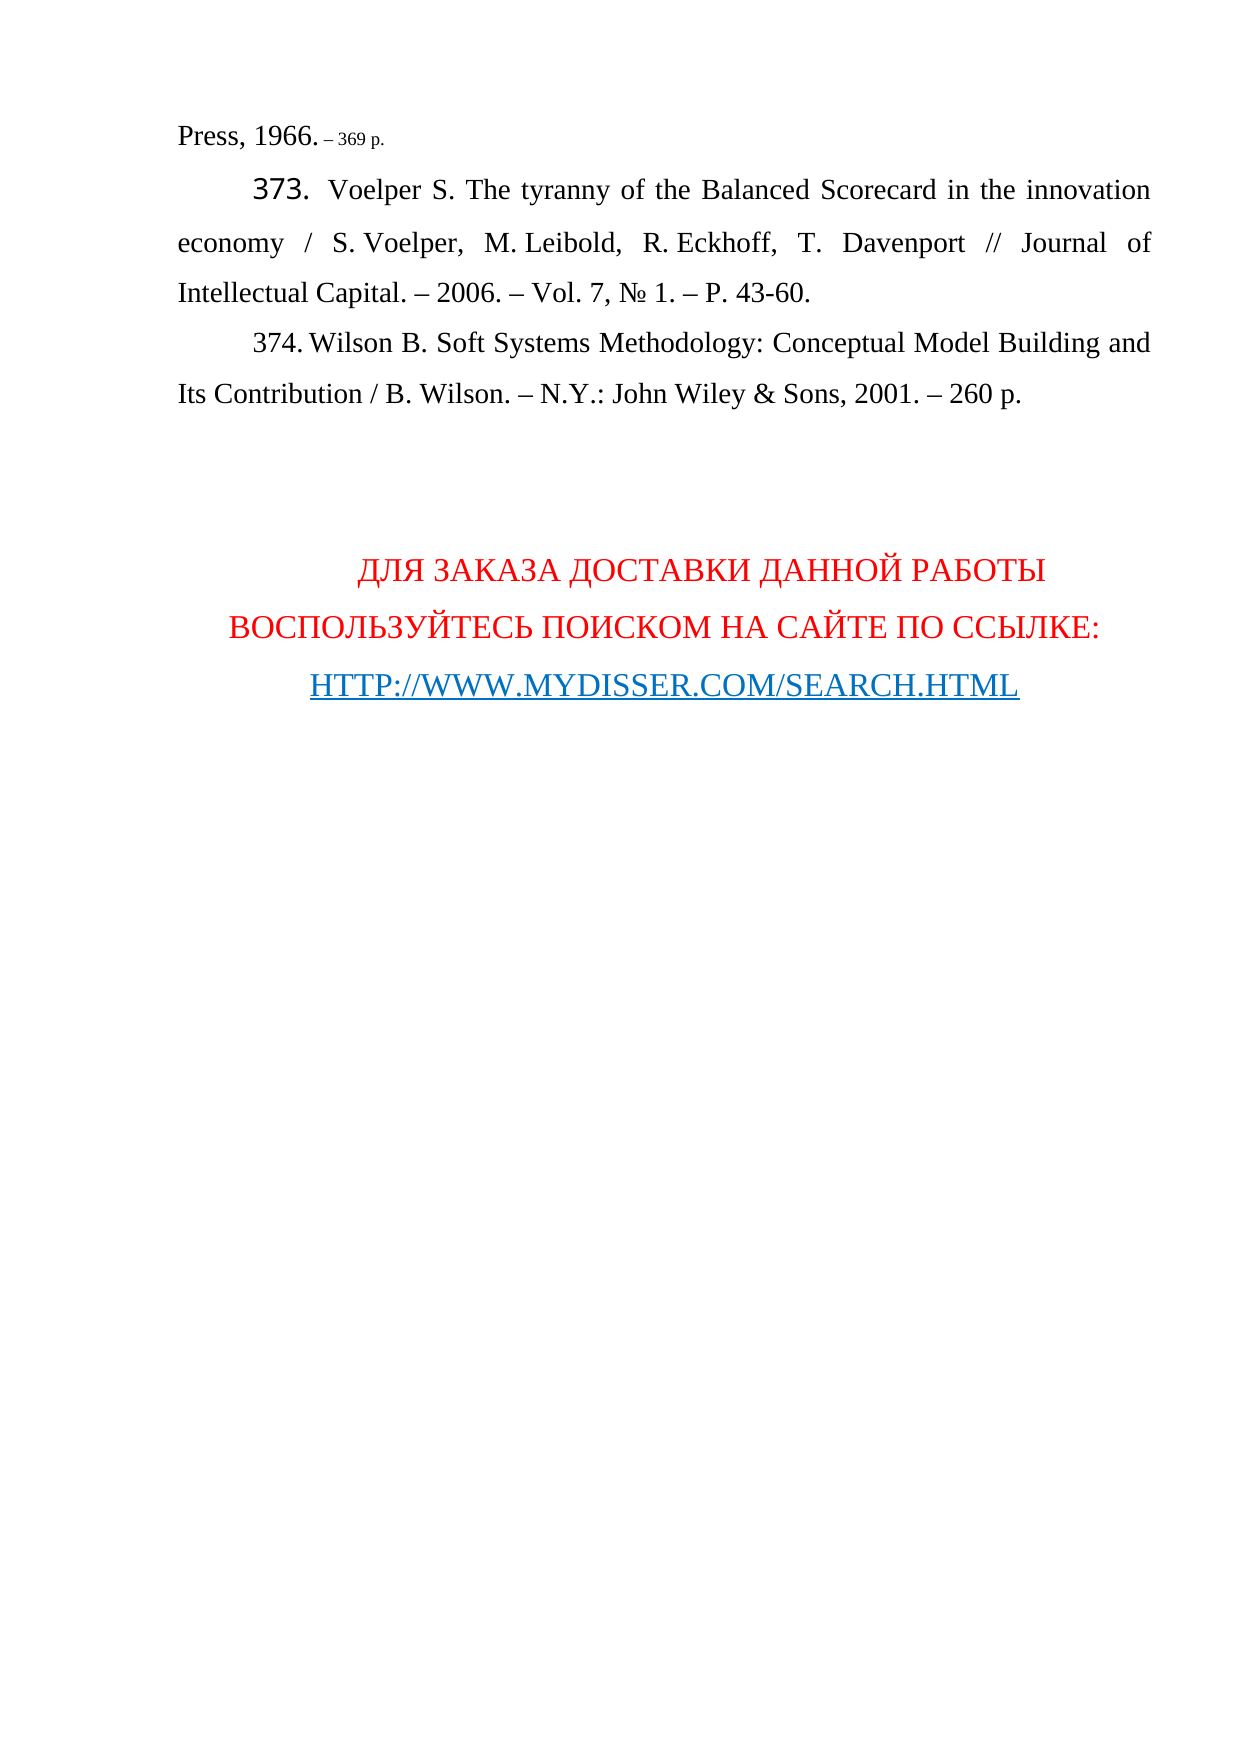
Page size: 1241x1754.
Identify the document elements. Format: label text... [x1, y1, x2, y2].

title Для заказа доставки данной работы воспользуйтесь поиском на сайте по ссылке: http://www.mydisser.com/search.html [177, 550, 1152, 703]
list Wilson B. Soft Systems Methodology: Conceptual Model Building and Its Contribution / B. Wilson. – N.Y.: John Wiley & Sons, 2001. – 260 p. [177, 326, 1152, 409]
list Voelper S. The tyranny of the Balanced Scorecard in the innovation economy / S. Voelper, M. Leibold, R. Eckhoff, T. Davenport // Journal of Intellectual Capital. – 2006. – Vol. 7, № 1. – P. 43-60. [177, 168, 1152, 309]
